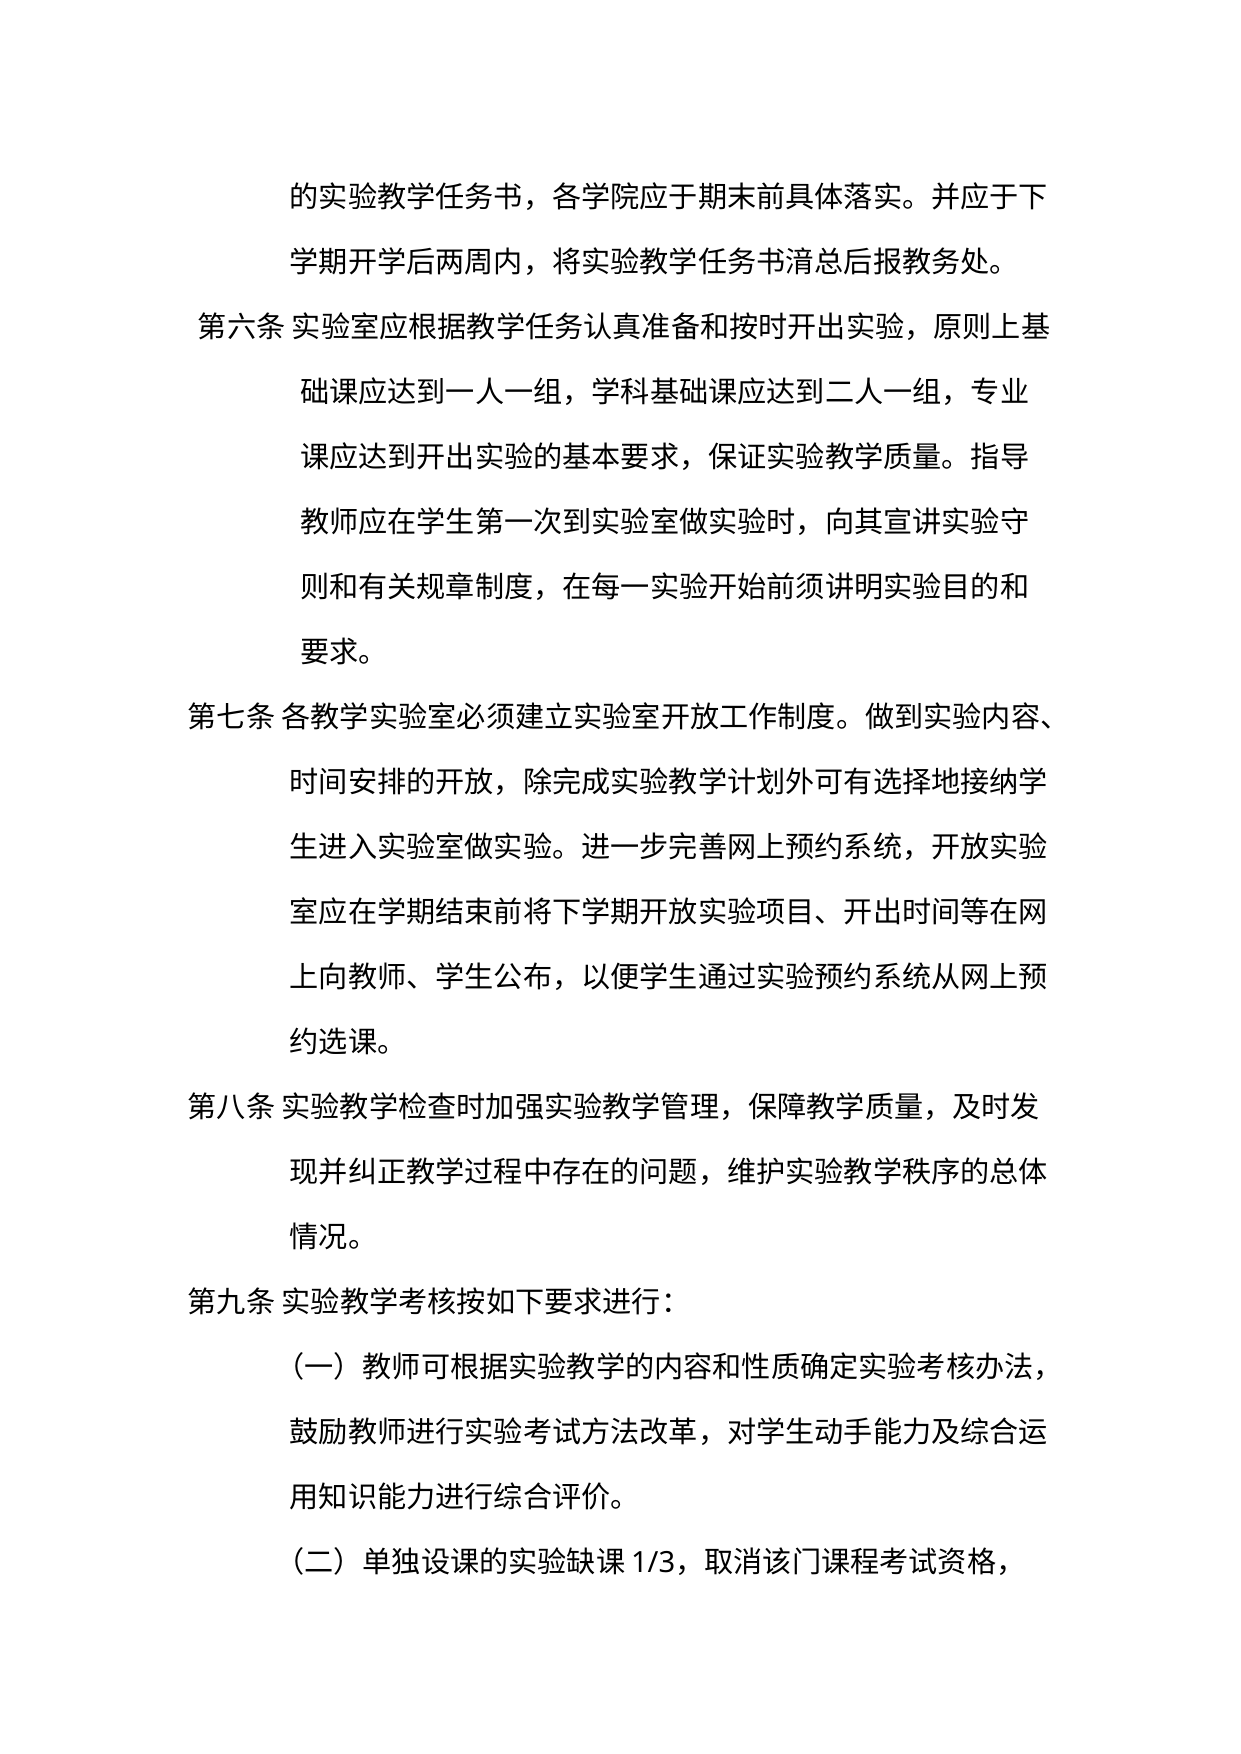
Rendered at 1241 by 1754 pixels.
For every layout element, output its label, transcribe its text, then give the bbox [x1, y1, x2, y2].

text 第七条 各教学实验室必须建立实验室开放工作制度。做到实验内容、时间安排的开放，除完成实验教学计划外可有选择地接纳学生进入实验室做实验。进一步完善网上预约系统，开放实验室应在学期结束前将下学期开放实验项目、开出时间等在网上向教师、学生公布，以便学生通过实验预约系统从网上预约选课。 [187, 682, 1053, 1072]
text （一）教师可根据实验教学的内容和性质确定实验考核办法，鼓励教师进行实验考试方法改革，对学生动手能力及综合运用知识能力进行综合评价。 [275, 1332, 1053, 1527]
text 第六条 实验室应根据教学任务认真准备和按时开出实验，原则上基础课应达到一人一组，学科基础课应达到二人一组，专业课应达到开出实验的基本要求，保证实验教学质量。指导教师应在学生第一次到实验室做实验时，向其宣讲实验守则和有关规章制度，在每一实验开始前须讲明实验目的和要求。 [198, 292, 1053, 682]
text 第八条 实验教学检查时加强实验教学管理，保障教学质量，及时发现并纠正教学过程中存在的问题，维护实验教学秩序的总体情况。 [187, 1072, 1053, 1267]
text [187, 162, 1053, 292]
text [275, 1527, 1053, 1592]
text 第九条 实验教学考核按如下要求进行： [187, 1267, 1053, 1332]
